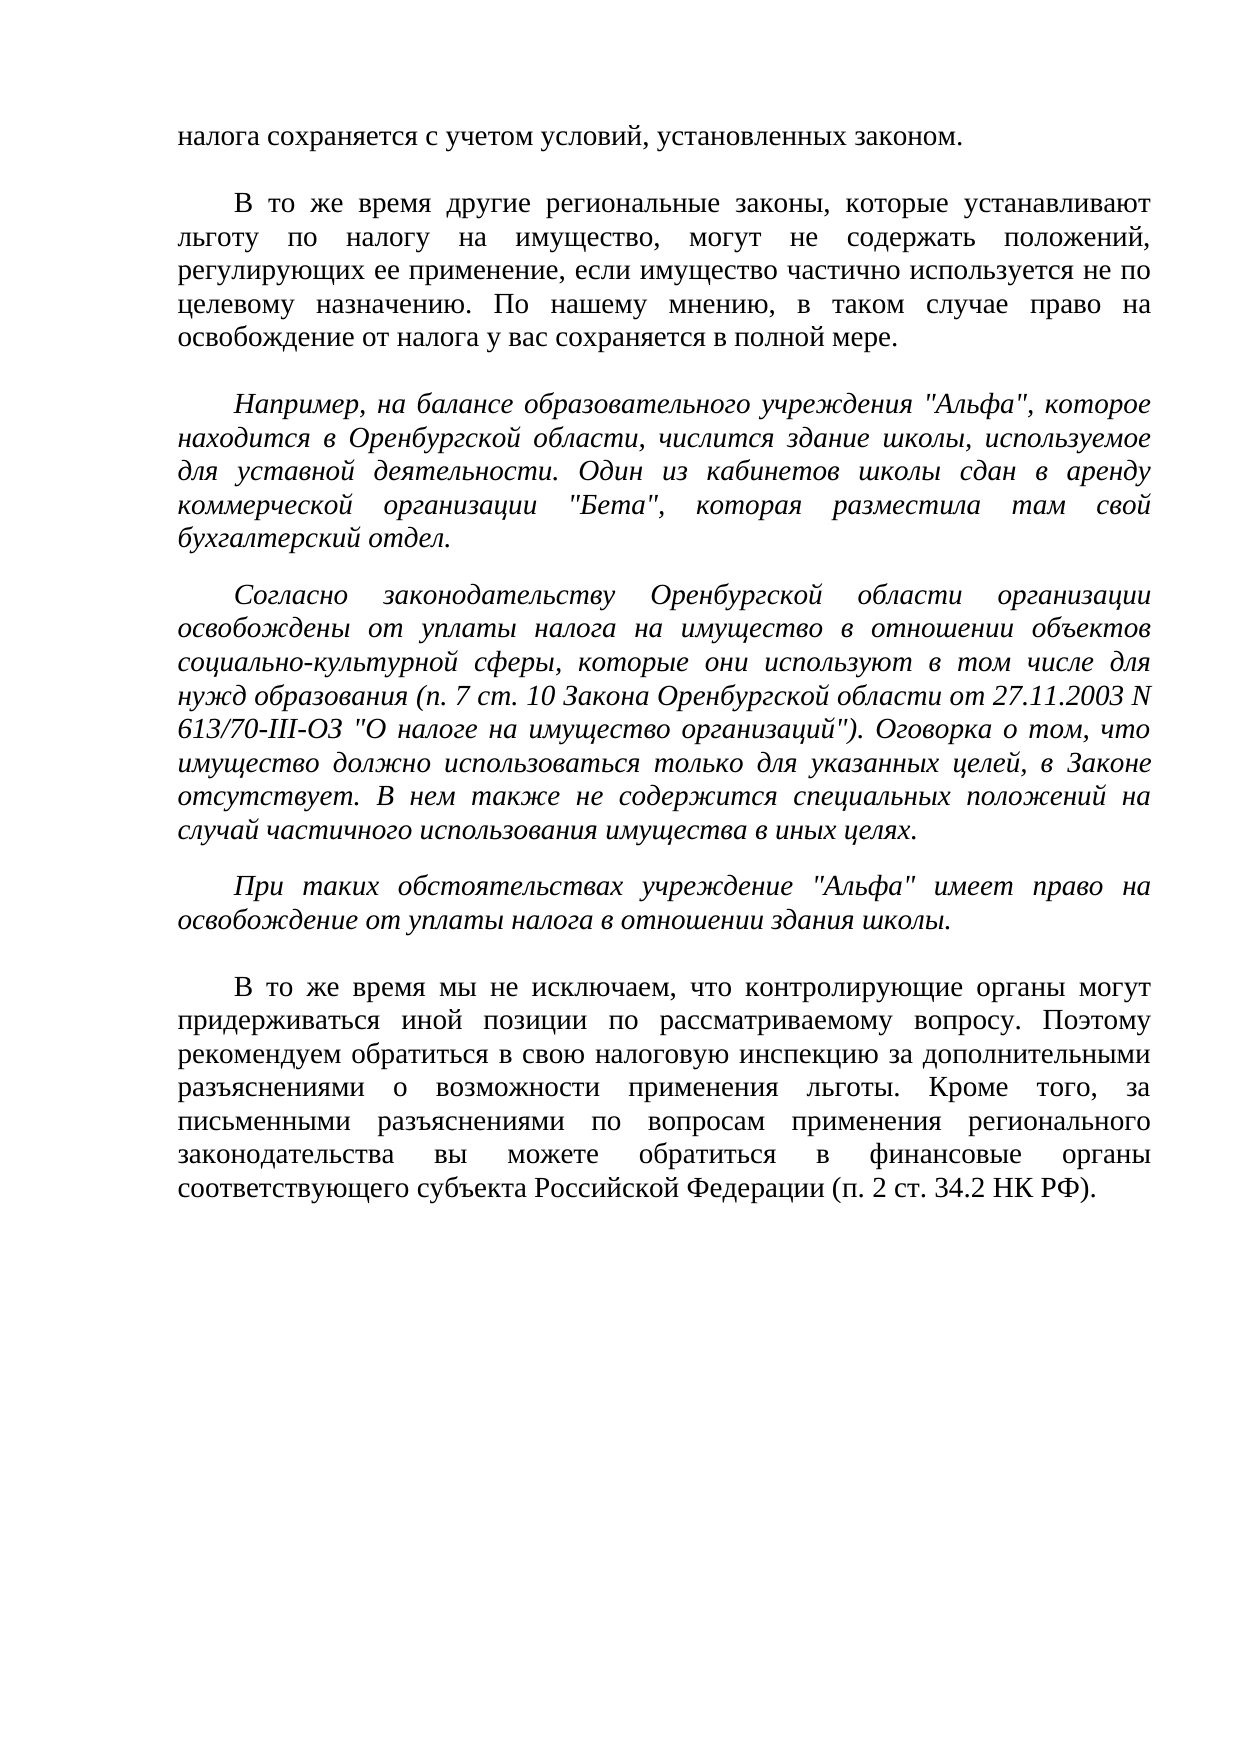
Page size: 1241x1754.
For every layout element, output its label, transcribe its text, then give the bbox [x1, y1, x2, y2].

text Согласно законодательству Оренбургской области организации освобождены от уплаты налога на имущество в отношении объектов социально-культурной сферы, которые они используют в том числе для нужд образования (п. 7 ст. 10 Закона Оренбургской области от 27.11.2003 N 613/70-III-ОЗ "О налоге на имущество организаций"). Оговорка о том, что имущество должно использоваться только для указанных целей, в Законе отсутствует. В нем также не содержится специальных положений на случай частичного использования имущества в иных целях. [177, 577, 1152, 845]
text В то же время другие региональные законы, которые устанавливают льготу по налогу на имущество, могут не содержать положений, регулирующих ее применение, если имущество частично используется не по целевому назначению. По нашему мнению, в таком случае право на освобождение от налога у вас сохраняется в полной мере. [177, 185, 1152, 353]
text Например, на балансе образовательного учреждения "Альфа", которое находится в Оренбургской области, числится здание школы, используемое для уставной деятельности. Один из кабинетов школы сдан в аренду коммерческой организации "Бета", которая разместила там свой бухгалтерский отдел. [177, 386, 1152, 554]
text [177, 118, 1152, 152]
text При таких обстоятельствах учреждение "Альфа" имеет право на освобождение от уплаты налога в отношении здания школы. [177, 868, 1152, 935]
text В то же время мы не исключаем, что контролирующие органы могут придерживаться иной позиции по рассматриваемому вопросу. Поэтому рекомендуем обратиться в свою налоговую инспекцию за дополнительными разъяснениями о возможности применения льготы. Кроме того, за письменными разъяснениями по вопросам применения регионального законодательства вы можете обратиться в финансовые органы соответствующего субъекта Российской Федерации (п. 2 ст. 34.2 НК РФ). [177, 969, 1152, 1204]
